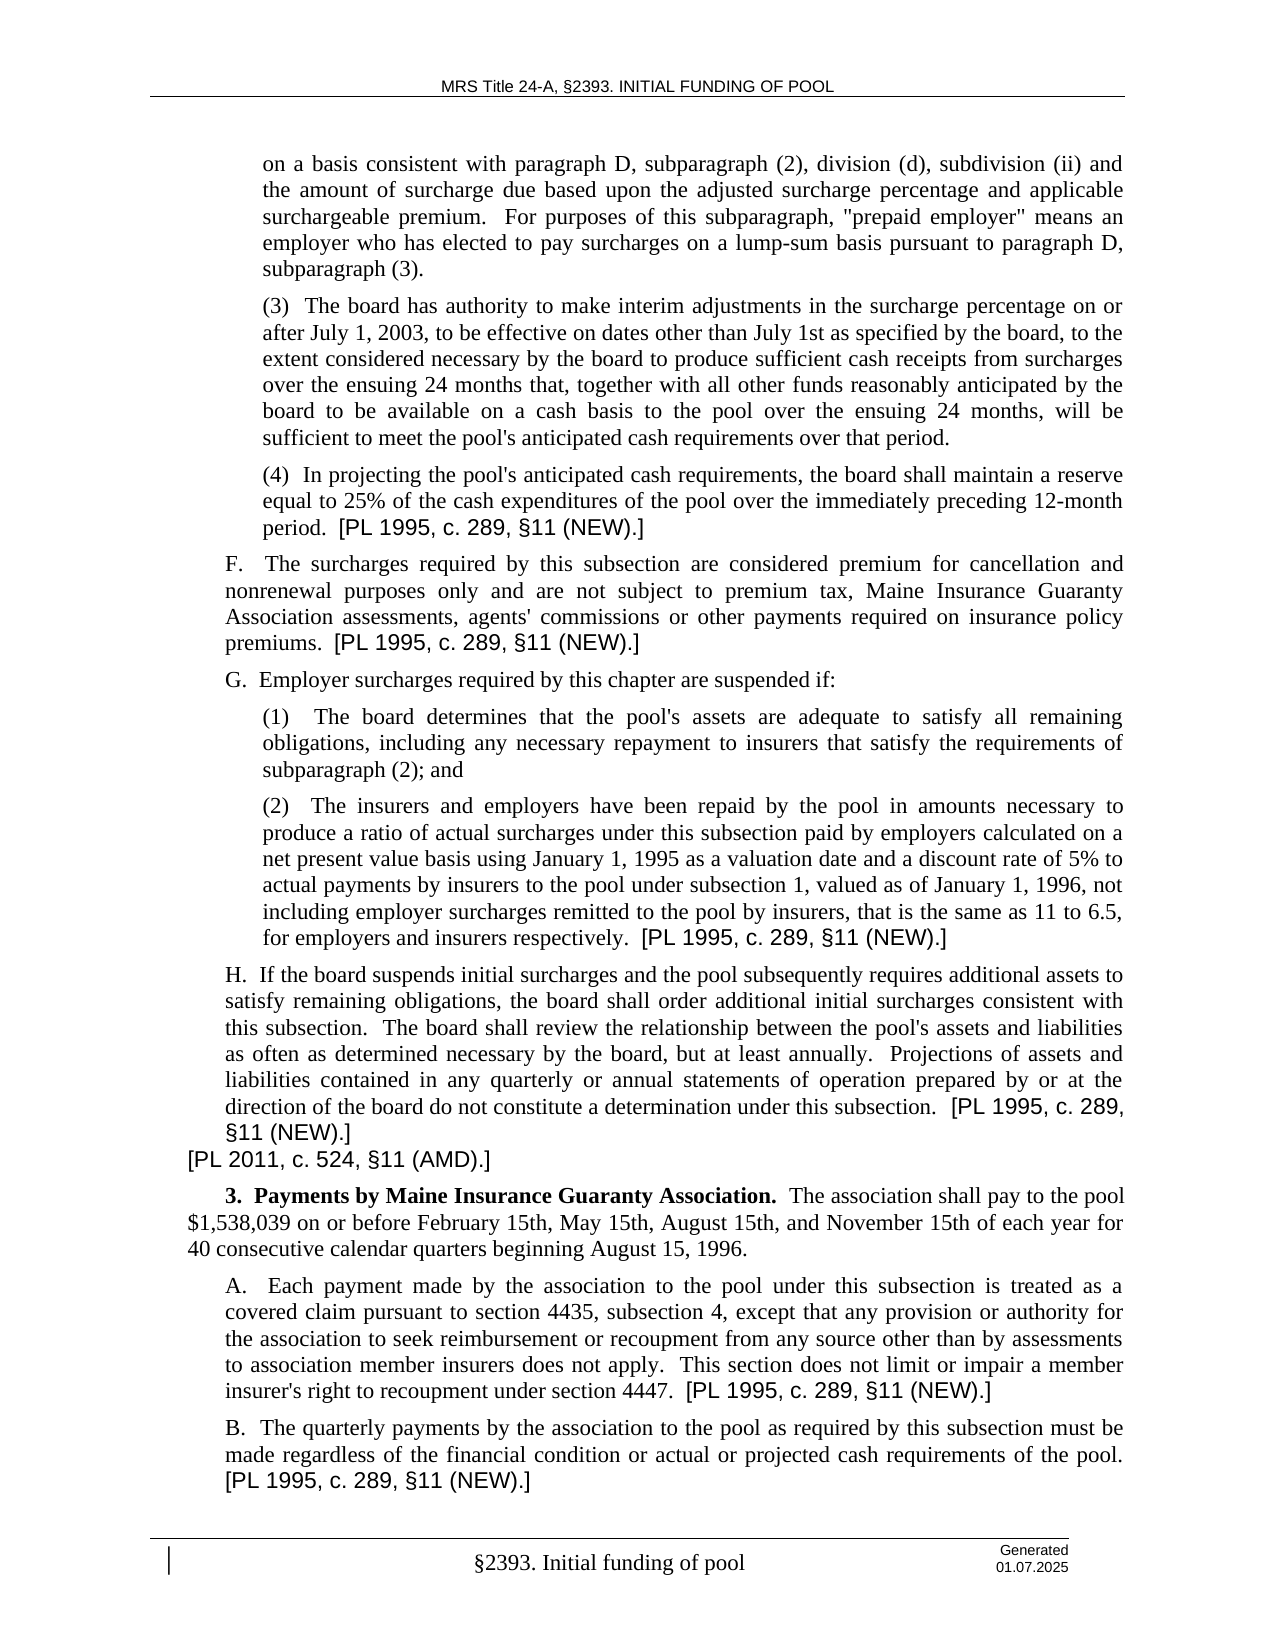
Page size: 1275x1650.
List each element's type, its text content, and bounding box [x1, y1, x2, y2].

text [PL 2011, c. 524, §11 (AMD).] [187, 1146, 1125, 1172]
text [262, 150, 1125, 282]
text H. If the board suspends initial surcharges and the pool subsequently requires additional assets to satisfy remaining obligations, the board shall order additional initial surcharges consistent with this subsection. The board shall review the relationship between the pool's assets and liabilities as often as determined necessary by the board, but at least annually. Projections of assets and liabilities contained in any quarterly or annual statements of operation prepared by or at the direction of the board do not constitute a determination under this subsection. [PL 1995, c. 289, §11 (NEW).] [225, 961, 1125, 1146]
text (4) In projecting the pool's anticipated cash requirements, the board shall maintain a reserve equal to 25% of the cash expenditures of the pool over the immediately preceding 12-month period. [PL 1995, c. 289, §11 (NEW).] [262, 461, 1125, 540]
text G. Employer surcharges required by this chapter are suspended if: [225, 666, 1125, 693]
text (2) The insurers and employers have been repaid by the pool in amounts necessary to produce a ratio of actual surcharges under this subsection paid by employers calculated on a net present value basis using January 1, 1995 as a valuation date and a discount rate of 5% to actual payments by insurers to the pool under subsection 1, valued as of January 1, 1996, not including employer surcharges remitted to the pool by insurers, that is the same as 11 to 6.5, for employers and insurers respectively. [PL 1995, c. 289, §11 (NEW).] [262, 792, 1125, 951]
text (3) The board has authority to make interim adjustments in the surcharge percentage on or after July 1, 2003, to be effective on dates other than July 1st as specified by the board, to the extent considered necessary by the board to produce sufficient cash receipts from surcharges over the ensuing 24 months that, together with all other funds reasonably anticipated by the board to be available on a cash basis to the pool over the ensuing 24 months, will be sufficient to meet the pool's anticipated cash requirements over that period. [262, 292, 1125, 450]
text (1) The board determines that the pool's assets are adequate to satisfy all remaining obligations, including any necessary repayment to insurers that satisfy the requirements of subparagraph (2); and [262, 703, 1125, 782]
text A. Each payment made by the association to the pool under this subsection is treated as a covered claim pursuant to section 4435, subsection 4, except that any provision or authority for the association to seek reimbursement or recoupment from any source other than by assessments to association member insurers does not apply. This section does not limit or impair a member insurer's right to recoupment under section 4447. [PL 1995, c. 289, §11 (NEW).] [225, 1272, 1125, 1404]
text F. The surcharges required by this subsection are considered premium for cancellation and nonrenewal purposes only and are not subject to premium tax, Maine Insurance Guaranty Association assessments, agents' commissions or other payments required on insurance policy premiums. [PL 1995, c. 289, §11 (NEW).] [225, 550, 1125, 656]
text 3. Payments by Maine Insurance Guaranty Association. The association shall pay to the pool $1,538,039 on or before February 15th, May 15th, August 15th, and November 15th of each year for 40 consecutive calendar quarters beginning August 15, 1996. [187, 1182, 1125, 1262]
text B. The quarterly payments by the association to the pool as required by this subsection must be made regardless of the financial condition or actual or projected cash requirements of the pool. [PL 1995, c. 289, §11 (NEW).] [225, 1414, 1125, 1493]
